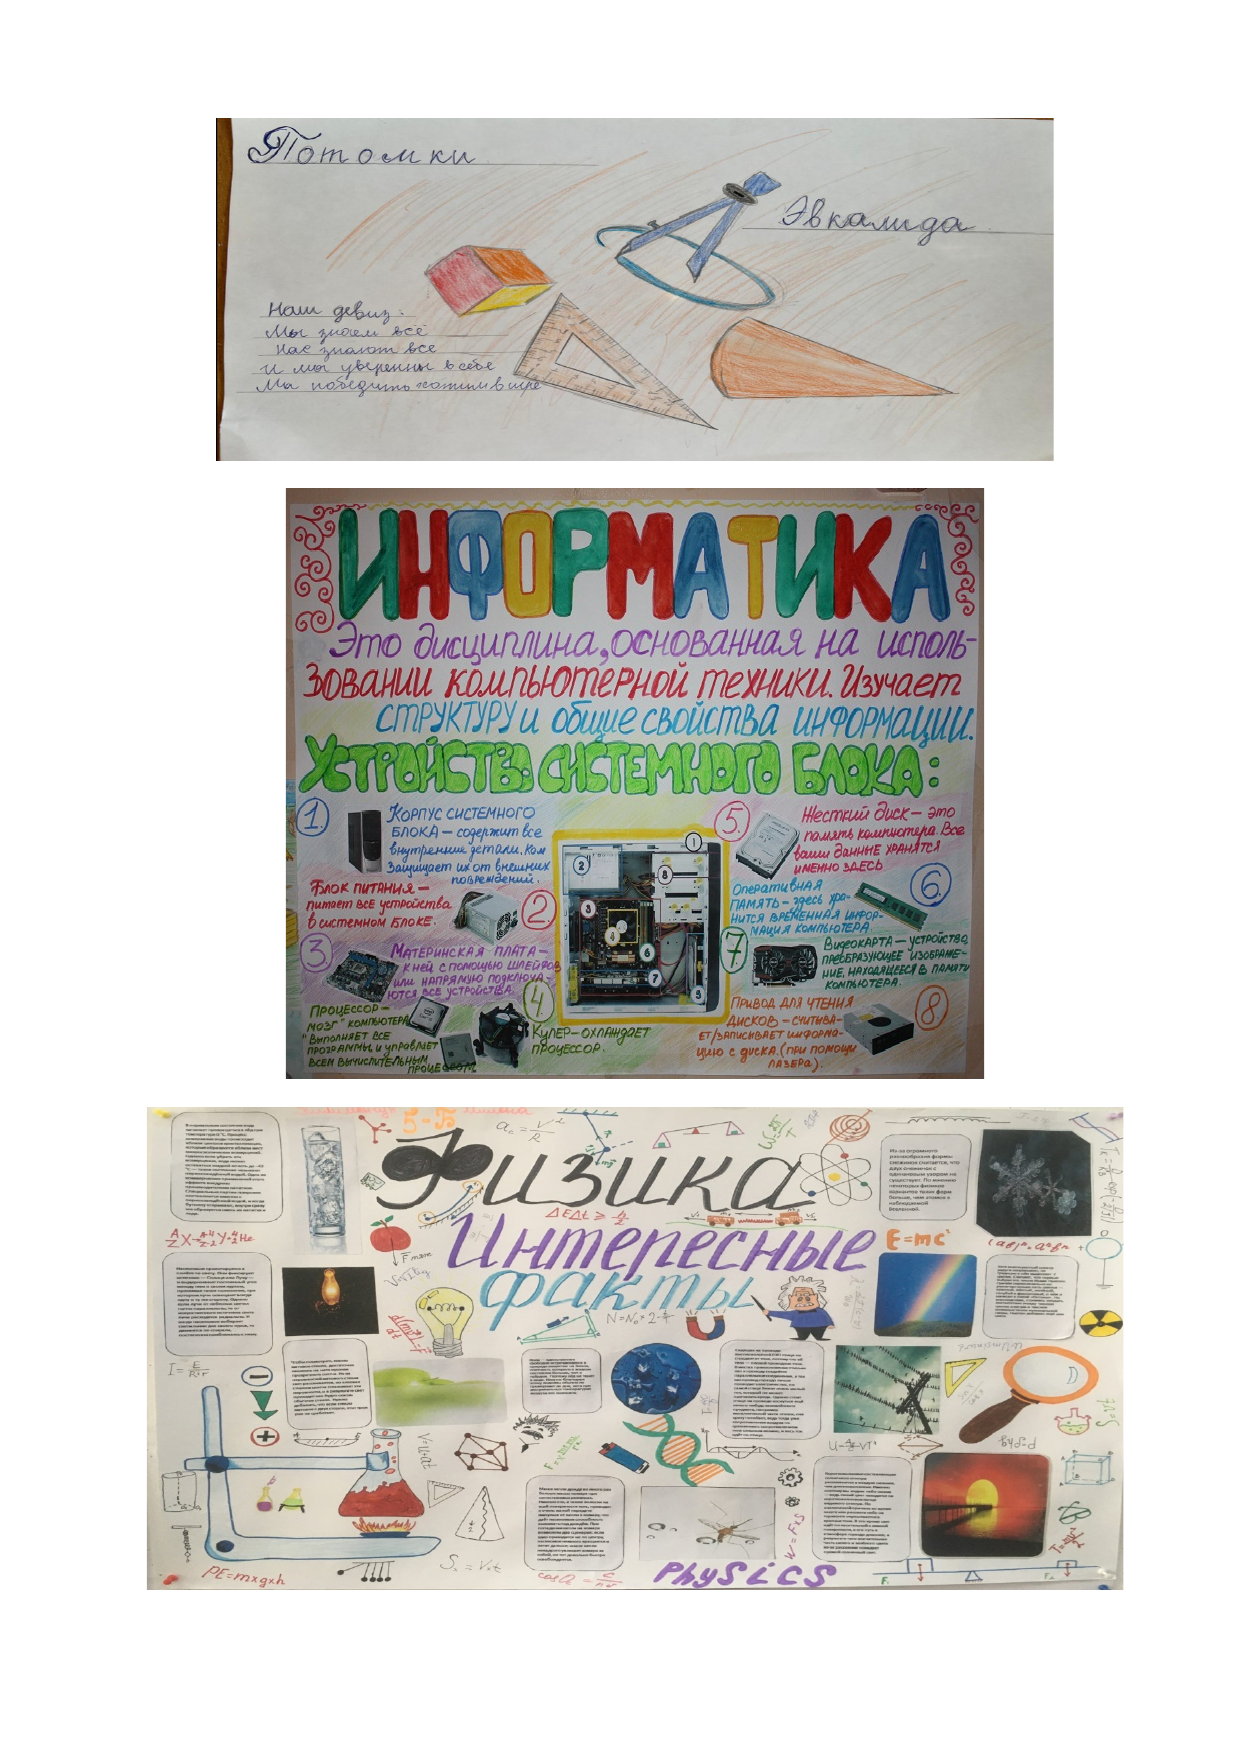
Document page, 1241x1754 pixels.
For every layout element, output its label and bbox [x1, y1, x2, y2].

picture [146, 1107, 1124, 1590]
picture [285, 488, 985, 1079]
picture [216, 118, 1054, 461]
